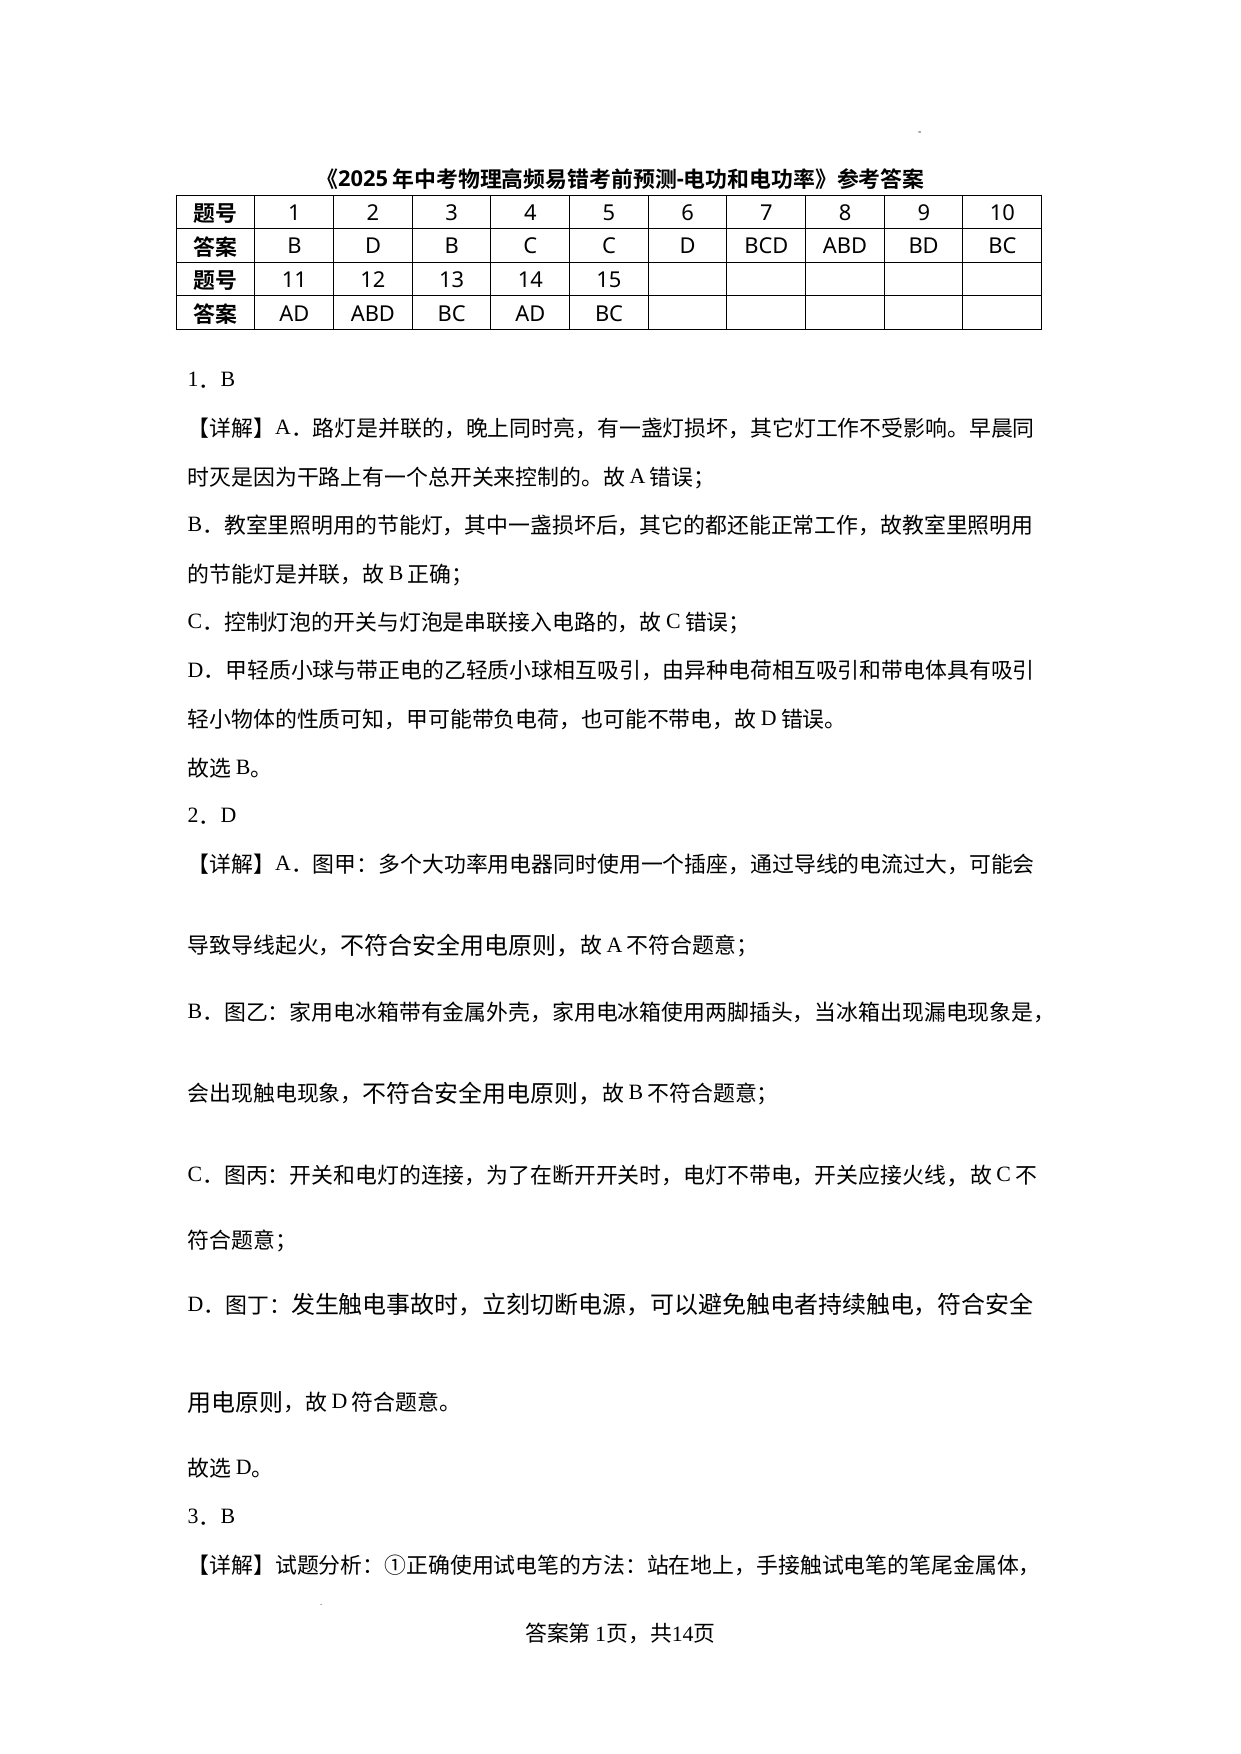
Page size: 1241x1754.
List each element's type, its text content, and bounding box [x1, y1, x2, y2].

table_cell BC [963, 229, 1041, 262]
text 《2025年中考物理高频易错考前预测-电功和电功率》参考答案 [187, 162, 1053, 194]
table_cell [649, 296, 726, 329]
table_header 6 [649, 196, 726, 228]
table_cell B [255, 229, 333, 262]
table_header 2 [334, 196, 412, 228]
text 1．B [187, 362, 1053, 395]
table_header 5 [570, 196, 648, 228]
text C．图丙：开关和电灯的连接，为了在断开开关时，电灯不带电，开关应接火线，故C不符合题意； [187, 1141, 1053, 1255]
table_cell C [491, 229, 569, 262]
table_header 3 [413, 196, 490, 228]
text 【详解】A．路灯是并联的，晚上同时亮，有一盏灯损坏，其它灯工作不受影响。早晨同时灭是因为干路上有一个总开关来控制的。故A错误； [187, 411, 1053, 492]
table_cell [963, 296, 1041, 329]
text B．教室里照明用的节能灯，其中一盏损坏后，其它的都还能正常工作，故教室里照明用的节能灯是并联，故B正确； [187, 508, 1053, 589]
table_header 9 [885, 196, 962, 228]
table_cell 15 [570, 263, 648, 295]
table_header 10 [963, 196, 1041, 228]
table_cell D [649, 229, 726, 262]
table_header 7 [727, 196, 805, 228]
table_cell [727, 263, 805, 295]
table_cell 13 [413, 263, 490, 295]
table_header 4 [491, 196, 569, 228]
text 2．D [187, 798, 1053, 831]
table_cell [806, 296, 884, 329]
text D．甲轻质小球与带正电的乙轻质小球相互吸引，由异种电荷相互吸引和带电体具有吸引轻小物体的性质可知，甲可能带负电荷，也可能不带电，故D错误。 [187, 653, 1053, 734]
table_cell 题号 [177, 263, 254, 295]
table_cell BD [885, 229, 962, 262]
table_cell 11 [255, 263, 333, 295]
table_cell 12 [334, 263, 412, 295]
table_cell [885, 296, 962, 329]
table_cell [806, 263, 884, 295]
text D．图丁：发生触电事故时，立刻切断电源，可以避免触电者持续触电，符合安全用电原则，故D符合题意。 [187, 1271, 1053, 1433]
table_cell ABD [334, 296, 412, 329]
table_cell AD [491, 296, 569, 329]
table_header 题号 [177, 196, 254, 228]
table_cell [727, 296, 805, 329]
table_header 8 [806, 196, 884, 228]
table_cell BC [570, 296, 648, 329]
table_cell [885, 263, 962, 295]
text 3．B [187, 1499, 1053, 1532]
table_cell BC [413, 296, 490, 329]
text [187, 1547, 1053, 1580]
table_cell AD [255, 296, 333, 329]
text B．图乙：家用电冰箱带有金属外壳，家用电冰箱使用两脚插头，当冰箱出现漏电现象是，会出现触电现象，不符合安全用电原则，故B不符合题意； [187, 994, 1053, 1124]
table_cell [963, 263, 1041, 295]
table_cell [649, 263, 726, 295]
text 故选B。 [187, 750, 1053, 783]
text 故选D。 [187, 1451, 1053, 1483]
table_cell 答案 [177, 296, 254, 329]
text 【详解】A．图甲：多个大功率用电器同时使用一个插座，通过导线的电流过大，可能会导致导线起火，不符合安全用电原则，故A不符合题意； [187, 847, 1053, 977]
text C．控制灯泡的开关与灯泡是串联接入电路的，故C错误； [187, 605, 1053, 637]
table_header 1 [255, 196, 333, 228]
table_cell B [413, 229, 490, 262]
table_cell D [334, 229, 412, 262]
table_cell BCD [727, 229, 805, 262]
table_cell C [570, 229, 648, 262]
table_cell ABD [806, 229, 884, 262]
table_cell 14 [491, 263, 569, 295]
table_cell 答案 [177, 229, 254, 262]
